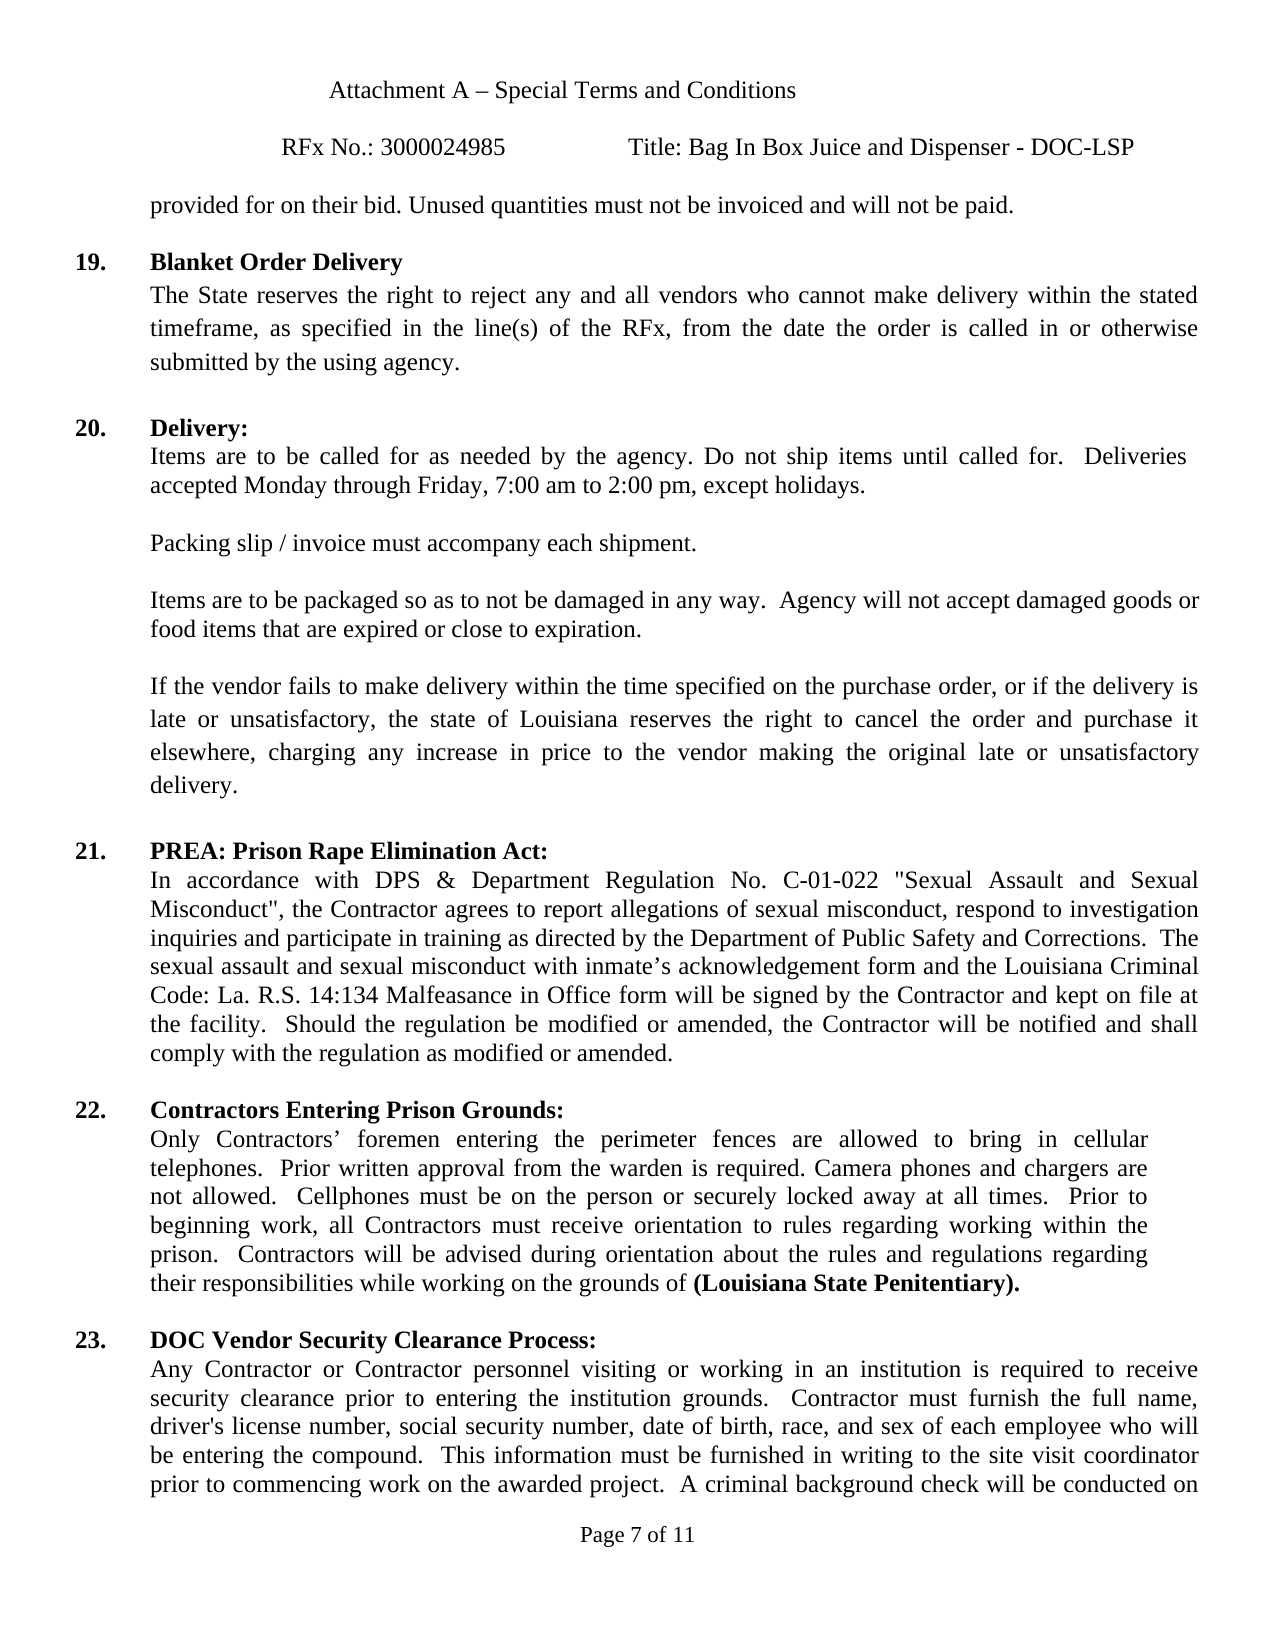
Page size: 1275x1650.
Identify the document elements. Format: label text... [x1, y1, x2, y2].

text Items are to be called for as needed by the agency. Do not ship items until called for. Deliveries accepted Monday through Friday, 7:00 am to 2:00 pm, except holidays. [86, 441, 1200, 499]
text 23. DOC Vendor Security Clearance Process: [75, 1325, 1200, 1354]
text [150, 190, 1200, 219]
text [150, 1354, 1200, 1498]
text In accordance with DPS & Department Regulation No. C-01-022 "Sexual Assault and Sexual Misconduct", the Contractor agrees to report allegations of sexual misconduct, respond to investigation inquiries and participate in training as directed by the Department of Public Safety and Corrections. The sexual assault and sexual misconduct with inmate’s acknowledgement form and the Louisiana Criminal Code: La. R.S. 14:134 Malfeasance in Office form will be signed by the Contractor and kept on file at the facility. Should the regulation be modified or amended, the Contractor will be notified and shall comply with the regulation as modified or amended. [150, 865, 1200, 1066]
text Items are to be packaged so as to not be damaged in any way. Agency will not accept damaged goods or food items that are expired or close to expiration. [86, 585, 1200, 643]
text Only Contractors’ foremen entering the perimeter fences are allowed to bring in cellular telephones. Prior written approval from the warden is required. Camera phones and chargers are not allowed. Cellphones must be on the person or securely locked away at all times. Prior to beginning work, all Contractors must receive orientation to rules regarding working within the prison. Contractors will be advised during orientation about the rules and regulations regarding their responsibilities while working on the grounds of (Louisiana State Penitentiary). [150, 1124, 1149, 1296]
text 20. Delivery: [75, 413, 1200, 441]
text Packing slip / invoice must accompany each shipment. [86, 528, 1200, 556]
text The State reserves the right to reject any and all vendors who cannot make delivery within the stated timeframe, as specified in the line(s) of the RFx, from the date the order is called in or otherwise submitted by the using agency. [150, 281, 1200, 375]
text If the vendor fails to make delivery within the time specified on the purchase order, or if the delivery is late or unsatisfactory, the state of Louisiana reserves the right to cancel the order and purchase it elsewhere, charging any increase in price to the vendor making the original late or unsatisfactory delivery. [150, 671, 1200, 799]
text 21. PREA: Prison Rape Elimination Act: [75, 836, 1200, 865]
text 19. Blanket Order Delivery [75, 247, 1200, 276]
text 22. Contractors Entering Prison Grounds: [75, 1095, 1200, 1124]
